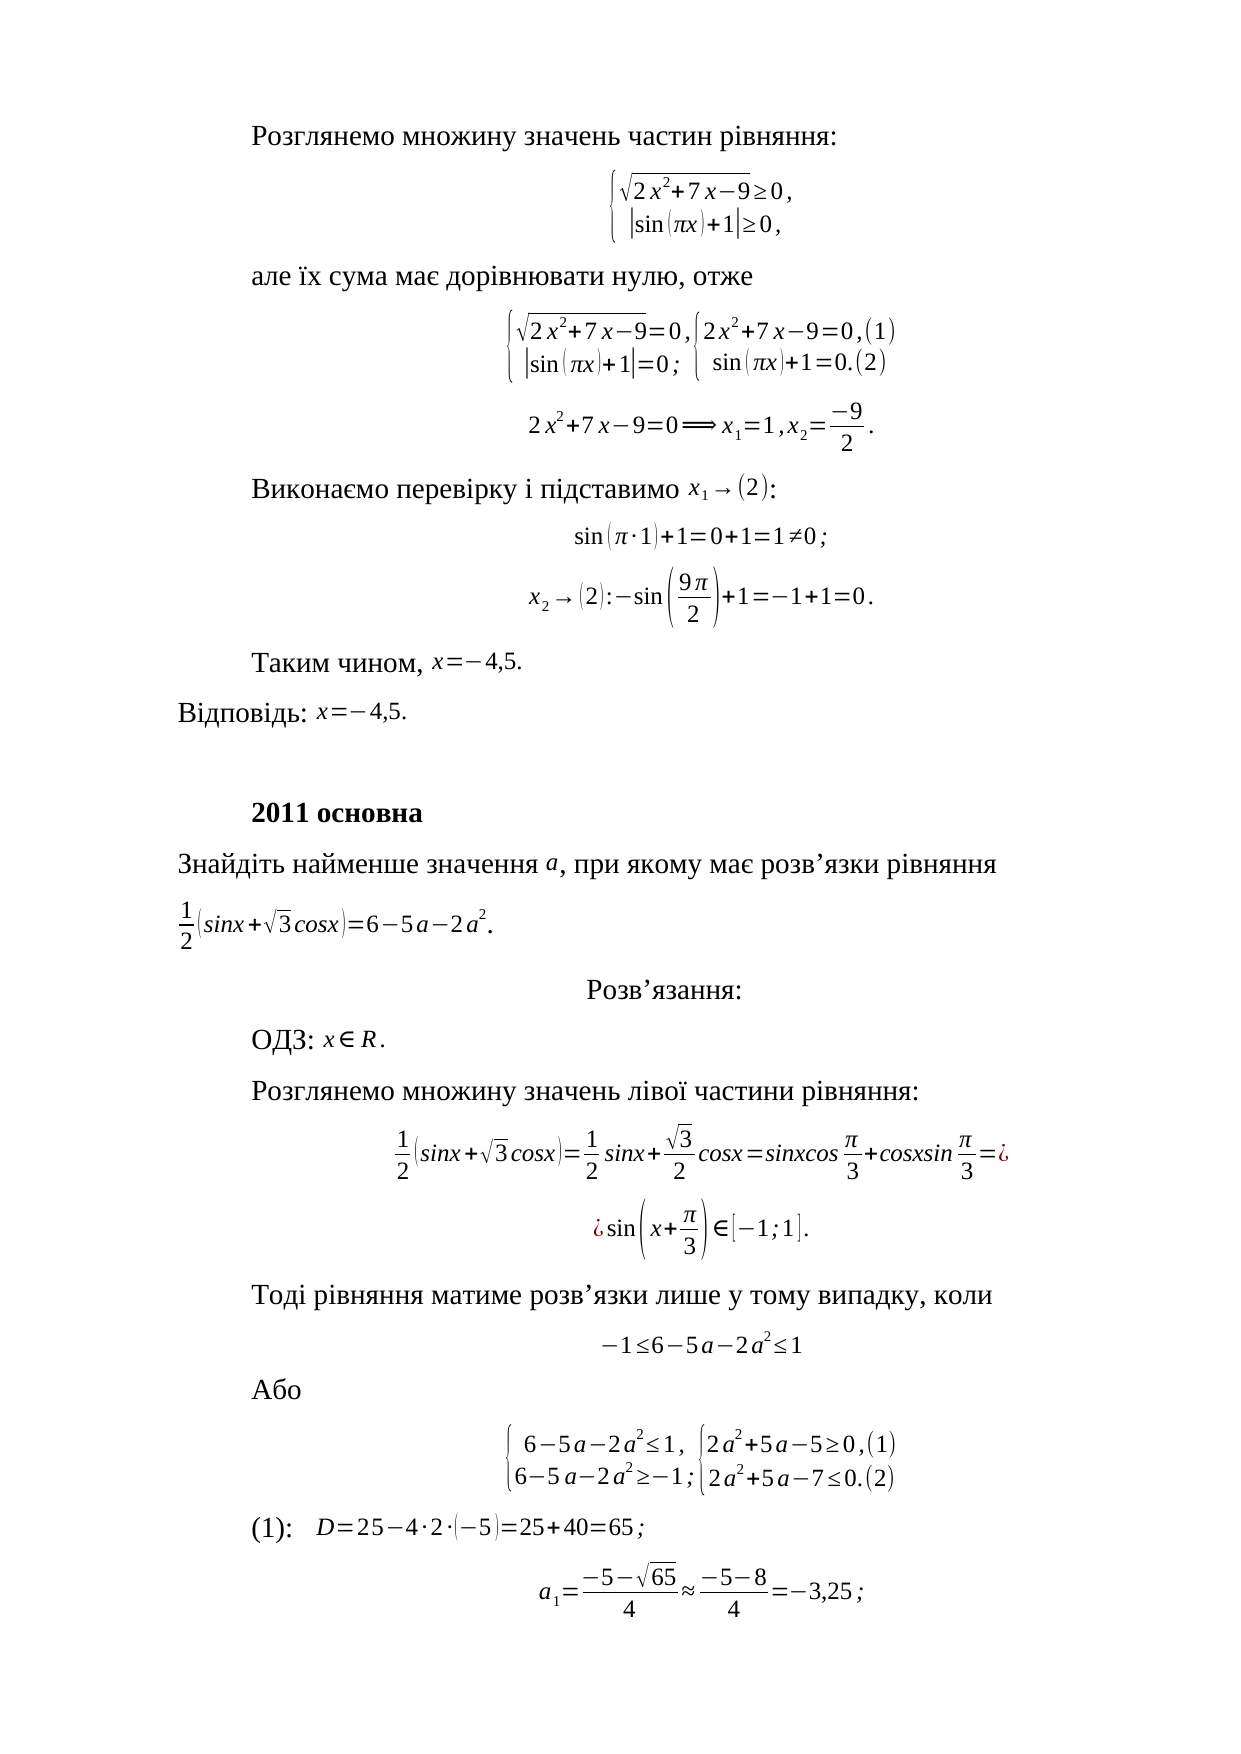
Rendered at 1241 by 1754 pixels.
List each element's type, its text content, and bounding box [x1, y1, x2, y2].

text Таким чином, [177, 645, 1152, 678]
text ОДЗ: [177, 1022, 1152, 1056]
text Або [177, 1372, 1152, 1406]
text . [177, 896, 1152, 955]
text Тоді рівняння матиме розв’язки лише у тому випадку, коли [177, 1277, 1152, 1310]
text 2011 основна [177, 796, 1152, 829]
text Виконаємо перевірку і підставимо : [177, 471, 1152, 504]
text Відповідь: [177, 695, 1152, 728]
text Розглянемо множину значень лівої частини рівняння: [177, 1073, 1152, 1106]
text (1): [177, 1510, 1152, 1544]
text Розв’язання: [177, 972, 1152, 1006]
text Розглянемо множину значень частин рівняння: [177, 118, 1152, 152]
text але їх сума має дорівнювати нулю, отже [177, 258, 1152, 292]
text Знайдіть найменше значення , при якому має розв’язки рівняння [177, 846, 1152, 879]
